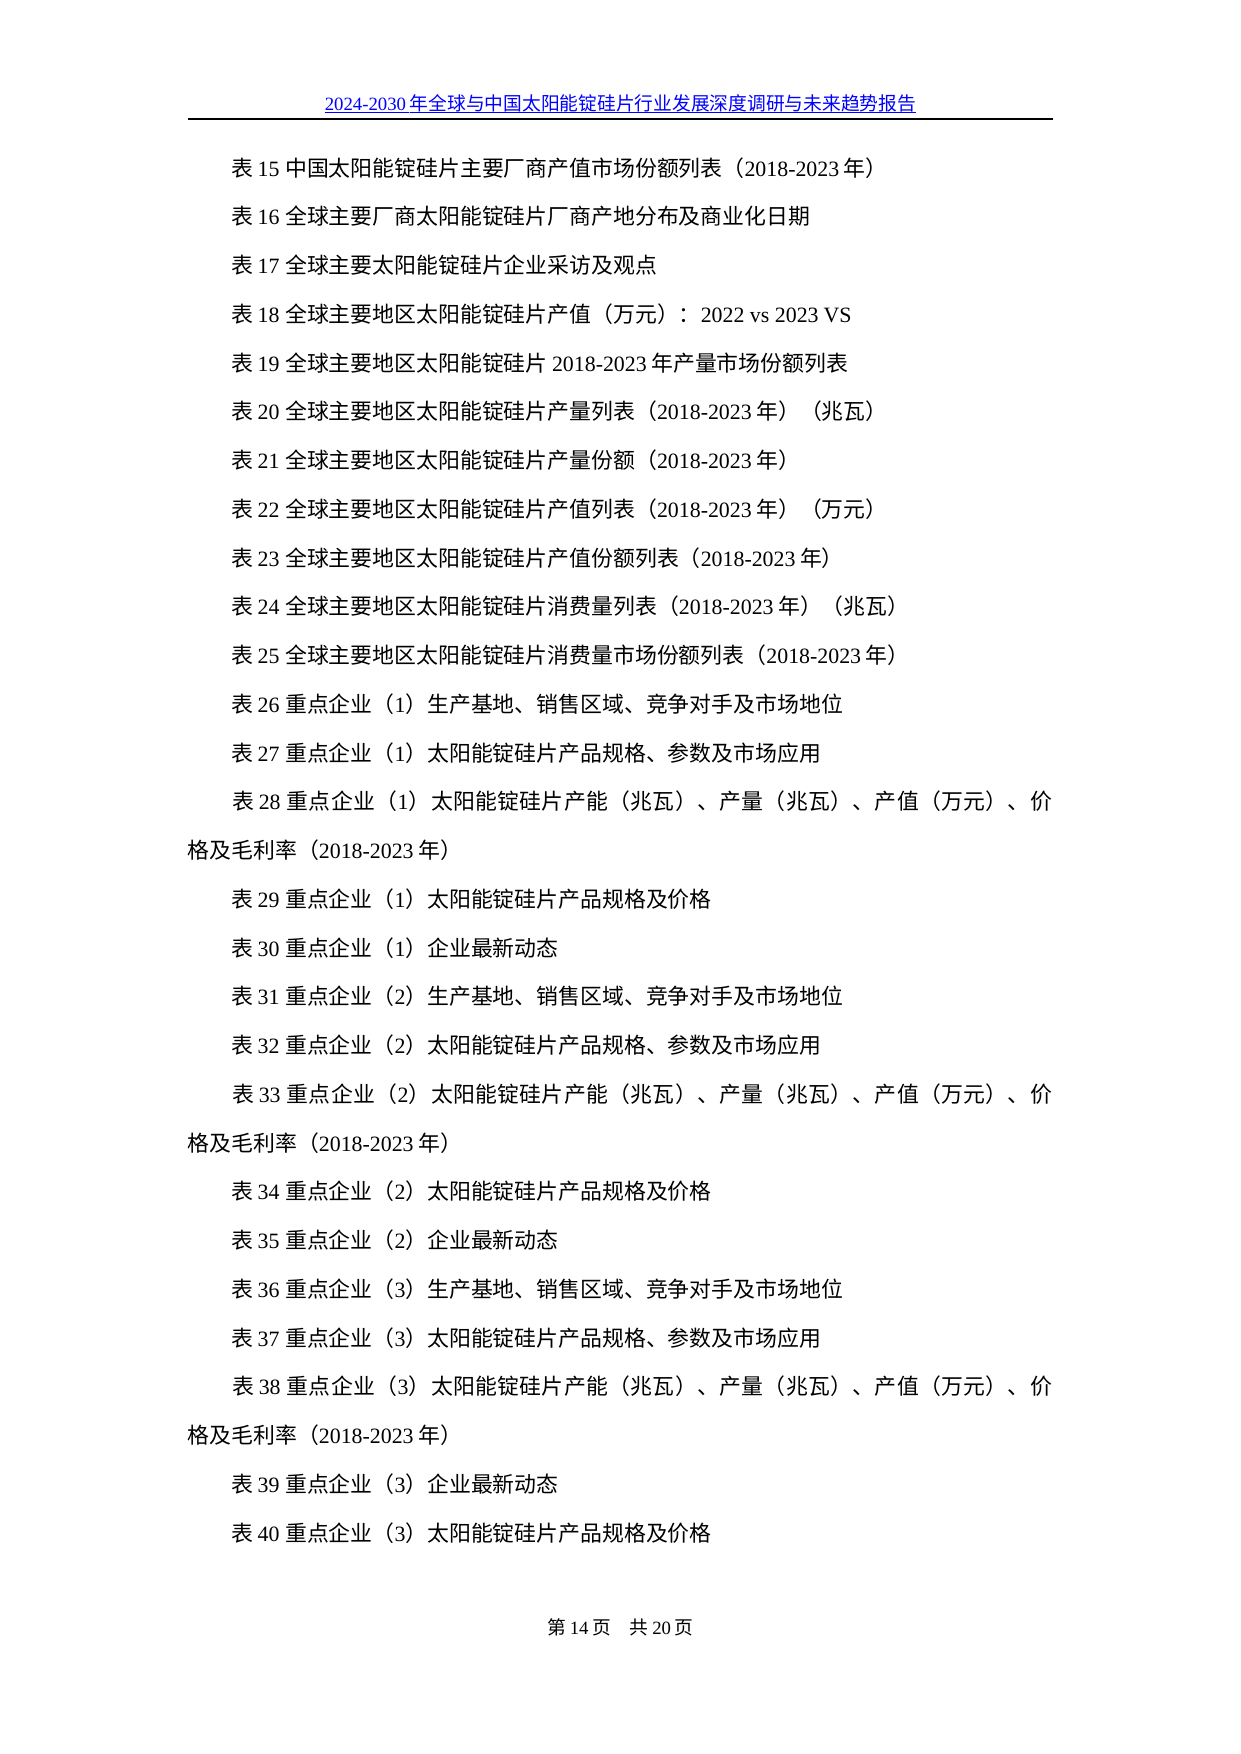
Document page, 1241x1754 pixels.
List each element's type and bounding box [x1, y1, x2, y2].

text [187, 150, 1053, 1548]
